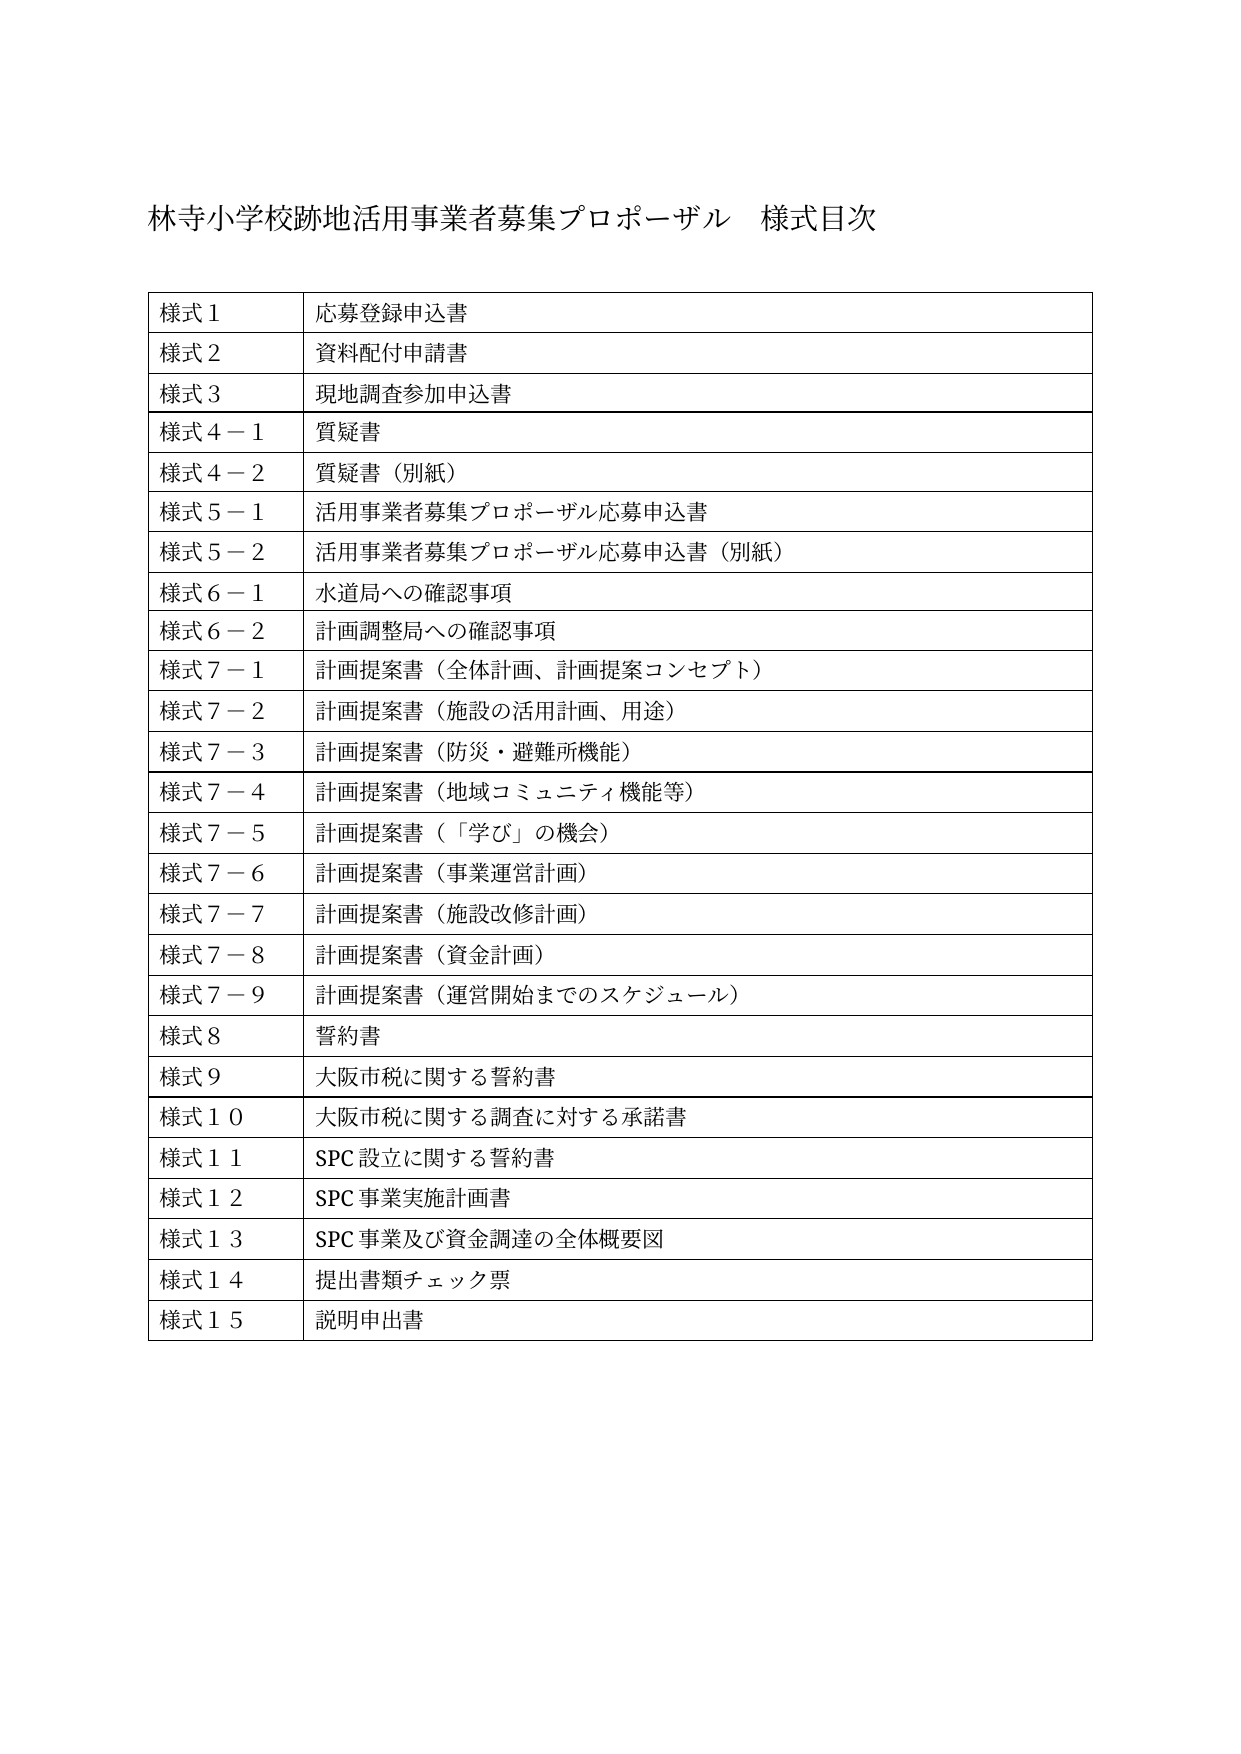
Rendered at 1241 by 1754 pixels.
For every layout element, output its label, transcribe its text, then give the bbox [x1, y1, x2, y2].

table_cell 様式４－２ [149, 453, 303, 491]
table_cell 計画提案書（施設改修計画） [304, 894, 1092, 934]
table_cell 様式１２ [149, 1179, 303, 1218]
table_cell 様式６－１ [149, 573, 303, 610]
table_cell 様式１５ [149, 1301, 303, 1340]
table_cell 様式１１ [149, 1138, 303, 1178]
text 林寺小学校跡地活用事業者募集プロポーザル 様式目次 [148, 179, 1092, 254]
table_cell 水道局への確認事項 [304, 573, 1092, 610]
table_cell 様式１４ [149, 1260, 303, 1299]
table_cell 計画提案書（施設の活用計画、用途） [304, 691, 1092, 731]
table_cell 様式７－４ [149, 773, 303, 812]
table_cell 様式４－１ [149, 413, 303, 452]
table_cell 計画提案書（資金計画） [304, 935, 1092, 974]
table_cell 様式７－７ [149, 894, 303, 934]
table_cell SPC事業及び資金調達の全体概要図 [304, 1219, 1092, 1259]
table_header 応募登録申込書 [304, 293, 1092, 332]
table_cell 説明申出書 [304, 1301, 1092, 1340]
table_cell 様式２ [149, 333, 303, 373]
table_cell 現地調査参加申込書 [304, 374, 1092, 411]
table_cell 様式９ [149, 1057, 303, 1096]
table_cell 計画提案書（地域コミュニティ機能等） [304, 773, 1092, 812]
table_cell 様式１０ [149, 1098, 303, 1137]
table_cell 様式６－２ [149, 611, 303, 649]
table_cell 様式７－３ [149, 732, 303, 771]
table_cell 計画提案書（全体計画、計画提案コンセプト） [304, 651, 1092, 690]
table_cell 様式７－１ [149, 651, 303, 690]
table_cell 様式５－１ [149, 492, 303, 531]
table_cell 計画提案書（「学び」の機会） [304, 813, 1092, 853]
table_cell 様式７－２ [149, 691, 303, 731]
table_header 様式１ [149, 293, 303, 332]
table_cell 大阪市税に関する誓約書 [304, 1057, 1092, 1096]
table_cell 様式３ [149, 374, 303, 411]
table_cell 活用事業者募集プロポーザル応募申込書 [304, 492, 1092, 531]
table_cell 質疑書（別紙） [304, 453, 1092, 491]
table_cell 計画調整局への確認事項 [304, 611, 1092, 649]
table_cell 資料配付申請書 [304, 333, 1092, 373]
table_cell 計画提案書（事業運営計画） [304, 854, 1092, 893]
table_cell 活用事業者募集プロポーザル応募申込書（別紙） [304, 532, 1092, 572]
table_cell 質疑書 [304, 413, 1092, 452]
table_cell SPC設立に関する誓約書 [304, 1138, 1092, 1178]
table_cell SPC事業実施計画書 [304, 1179, 1092, 1218]
table_cell 大阪市税に関する調査に対する承諾書 [304, 1098, 1092, 1137]
table_cell 様式７－９ [149, 976, 303, 1015]
table_cell 様式７－６ [149, 854, 303, 893]
table_cell 計画提案書（防災・避難所機能） [304, 732, 1092, 771]
table_cell 様式７－５ [149, 813, 303, 853]
table_cell 誓約書 [304, 1016, 1092, 1056]
table_cell 様式５－２ [149, 532, 303, 572]
table_cell 様式７－８ [149, 935, 303, 974]
table_cell 提出書類チェック票 [304, 1260, 1092, 1299]
table_cell 様式１３ [149, 1219, 303, 1259]
table_cell 計画提案書（運営開始までのスケジュール） [304, 976, 1092, 1015]
table_cell 様式８ [149, 1016, 303, 1056]
